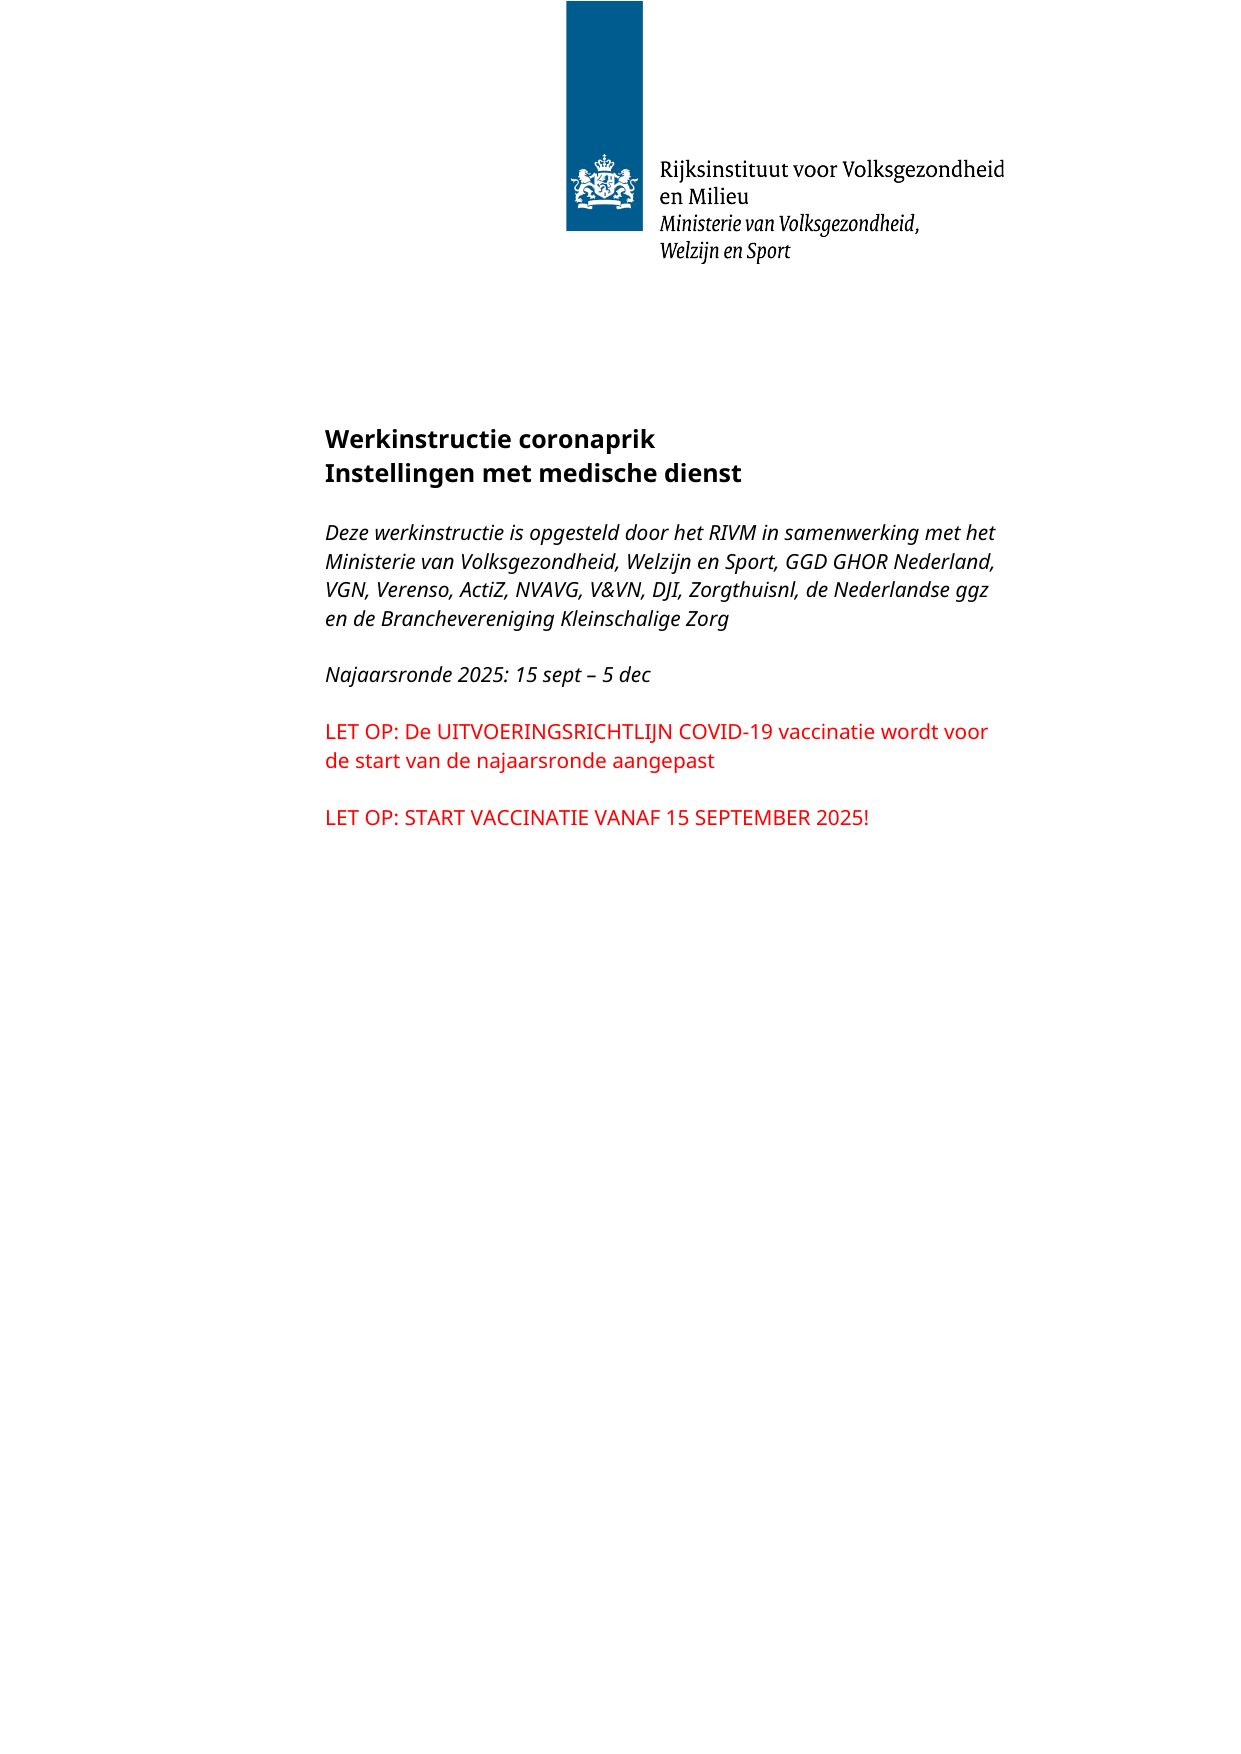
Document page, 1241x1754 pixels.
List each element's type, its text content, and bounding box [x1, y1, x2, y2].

text Najaarsronde 2025: 15 sept – 5 dec [325, 661, 1004, 689]
text LET OP: De UITVOERINGSRICHTLIJN COVID-19 vaccinatie wordt voor de start van de najaarsronde aangepast [325, 717, 1004, 774]
text Deze werkinstructie is opgesteld door het RIVM in samenwerking met het Ministerie van Volksgezondheid, Welzijn en Sport, GGD GHOR Nederland, VGN, Verenso, ActiZ, NVAVG, V&VN, DJI, Zorgthuisnl, de Nederlandse ggz en de Branchevereniging Kleinschalige Zorg [325, 518, 1004, 661]
picture [566, 1, 1004, 264]
text Werkinstructie coronaprik Instellingen met medische dienst [325, 422, 1004, 490]
text LET OP: START VACCINATIE VANAF 15 SEPTEMBER 2025! [325, 803, 1004, 831]
